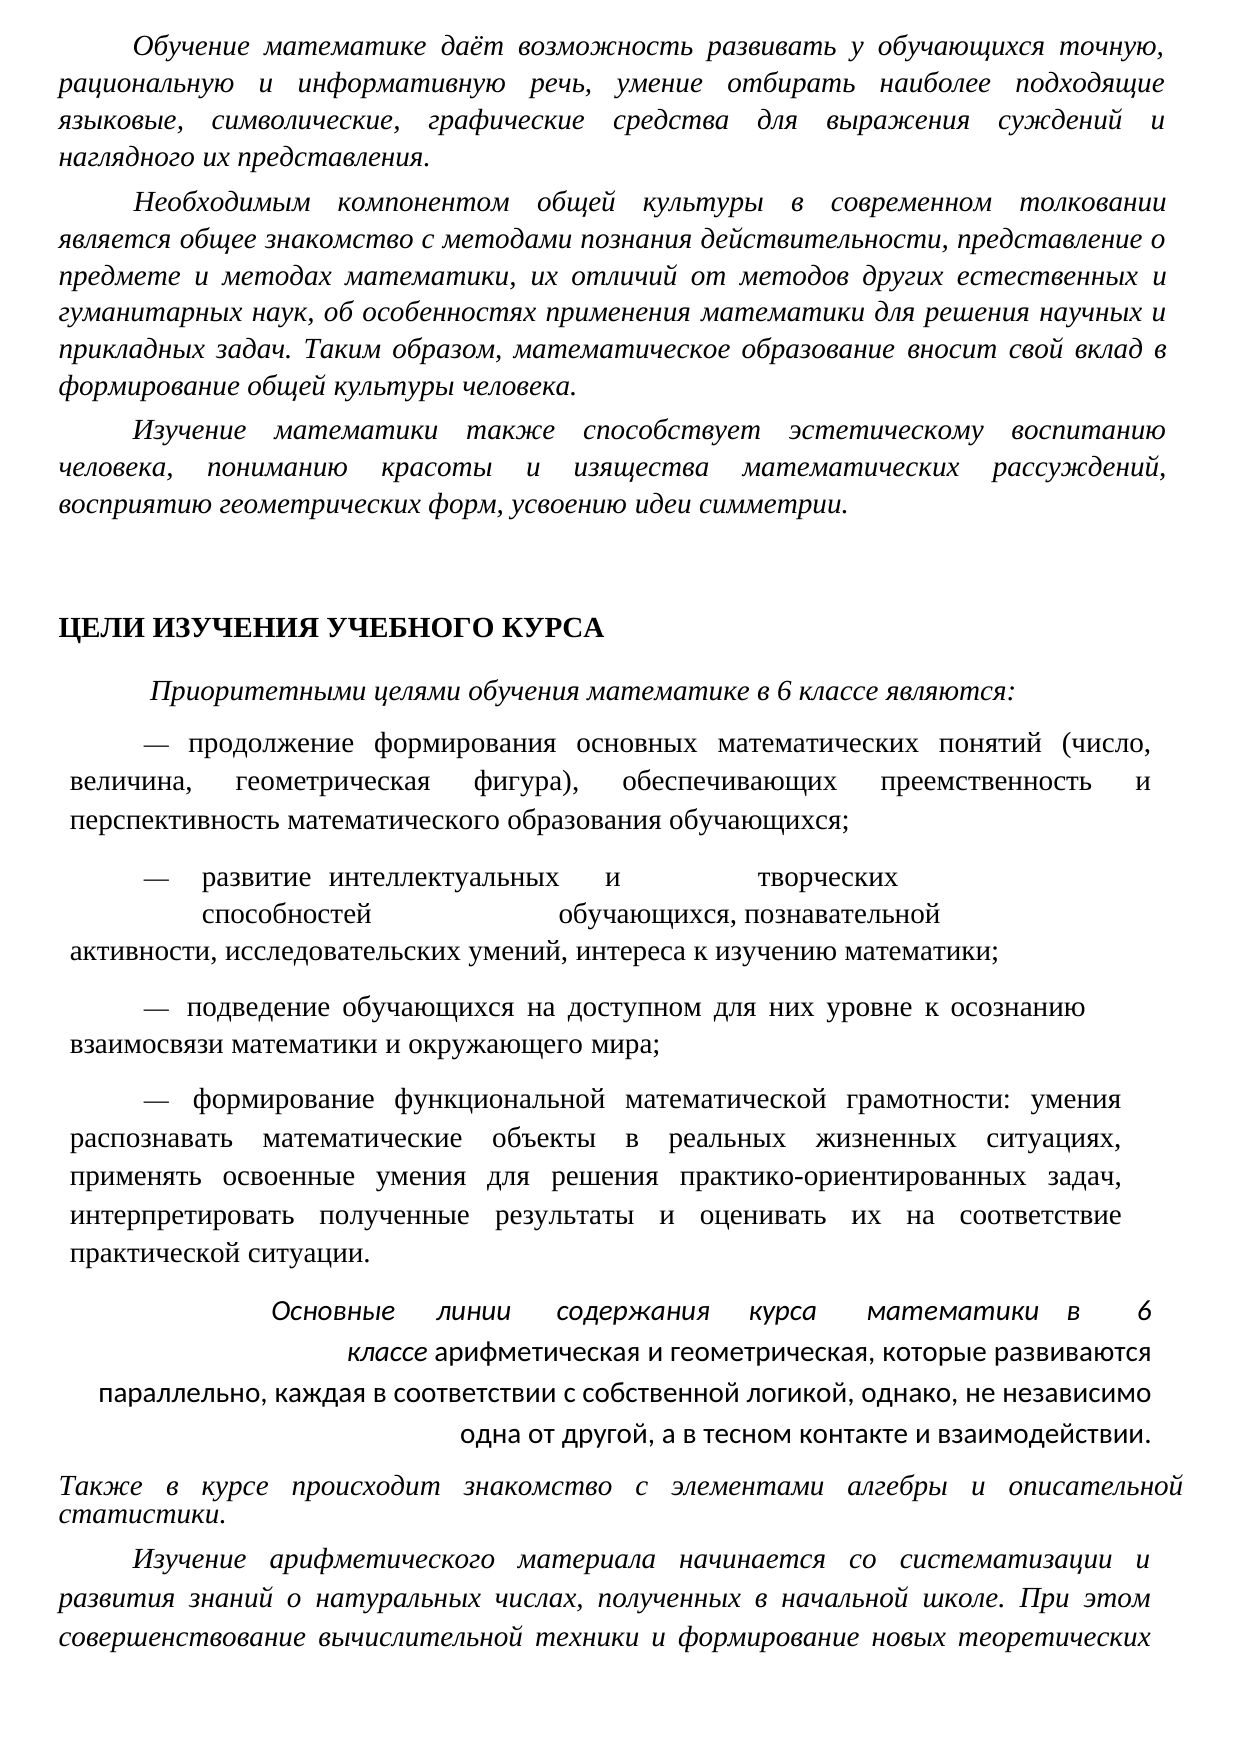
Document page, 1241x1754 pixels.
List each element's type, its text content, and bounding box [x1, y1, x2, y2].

text Обучение математике даёт возможность развивать у обучающихся точную, рациональную и информативную речь, умение отбирать наиболее подходящие языковые, символические, графические средства для выражения суждений и наглядного их представления. [58, 28, 1165, 173]
text Основные линии содержания курса математики в 6 классе арифметическая и геометрическая, которые развиваются параллельно, каждая в соответствии с собственной логикой, однако, не независимо одна от другой, а в тесном контакте и взаимодействии. [69, 1292, 1151, 1451]
text Необходимым компонентом общей культуры в современном толковании является общее знакомство с методами познания действительности, представление о предмете и методах математики, их отличий от методов других естественных и гуманитарных наук, об особенностях применения математики для решения научных и прикладных задач. Таким образом, математическое образование вносит свой вклад в формирование общей культуры человека. [58, 184, 1167, 402]
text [58, 1541, 1151, 1652]
list развитие интеллектуальных и творческих способностей обучающихся, познавательной активности, исследовательских умений, интереса к изучению математики; [69, 859, 1091, 967]
text Также в курсе происходит знакомство с элементами алгебры и описательной статистики. [58, 1473, 1184, 1529]
list подведение обучающихся на доступном для них уровне к осознанию взаимосвязи математики и окружающего мира; [69, 989, 1166, 1059]
text Изучение математики также способствует эстетическому воспитанию человека, пониманию красоты и изящества математических рассуждений, восприятию геометрических форм, усвоению идеи симметрии. [58, 412, 1167, 520]
list формирование функциональной математической грамотности: умения распознавать математические объекты в реальных жизненных ситуациях, применять освоенные умения для решения практико-ориентированных задач, интерпретировать полученные результаты и оценивать их на соответствие практической ситуации. [69, 1081, 1122, 1269]
text Приоритетными целями обучения математике в 6 классе являются: [150, 673, 1184, 706]
subtitle ЦЕЛИ ИЗУЧЕНИЯ УЧЕБНОГО КУРСА [58, 610, 1184, 643]
list продолжение формирования основных математических понятий (число, величина, геометрическая фигура), обеспечивающих преемственность и перспективность математического образования обучающихся; [69, 725, 1151, 836]
